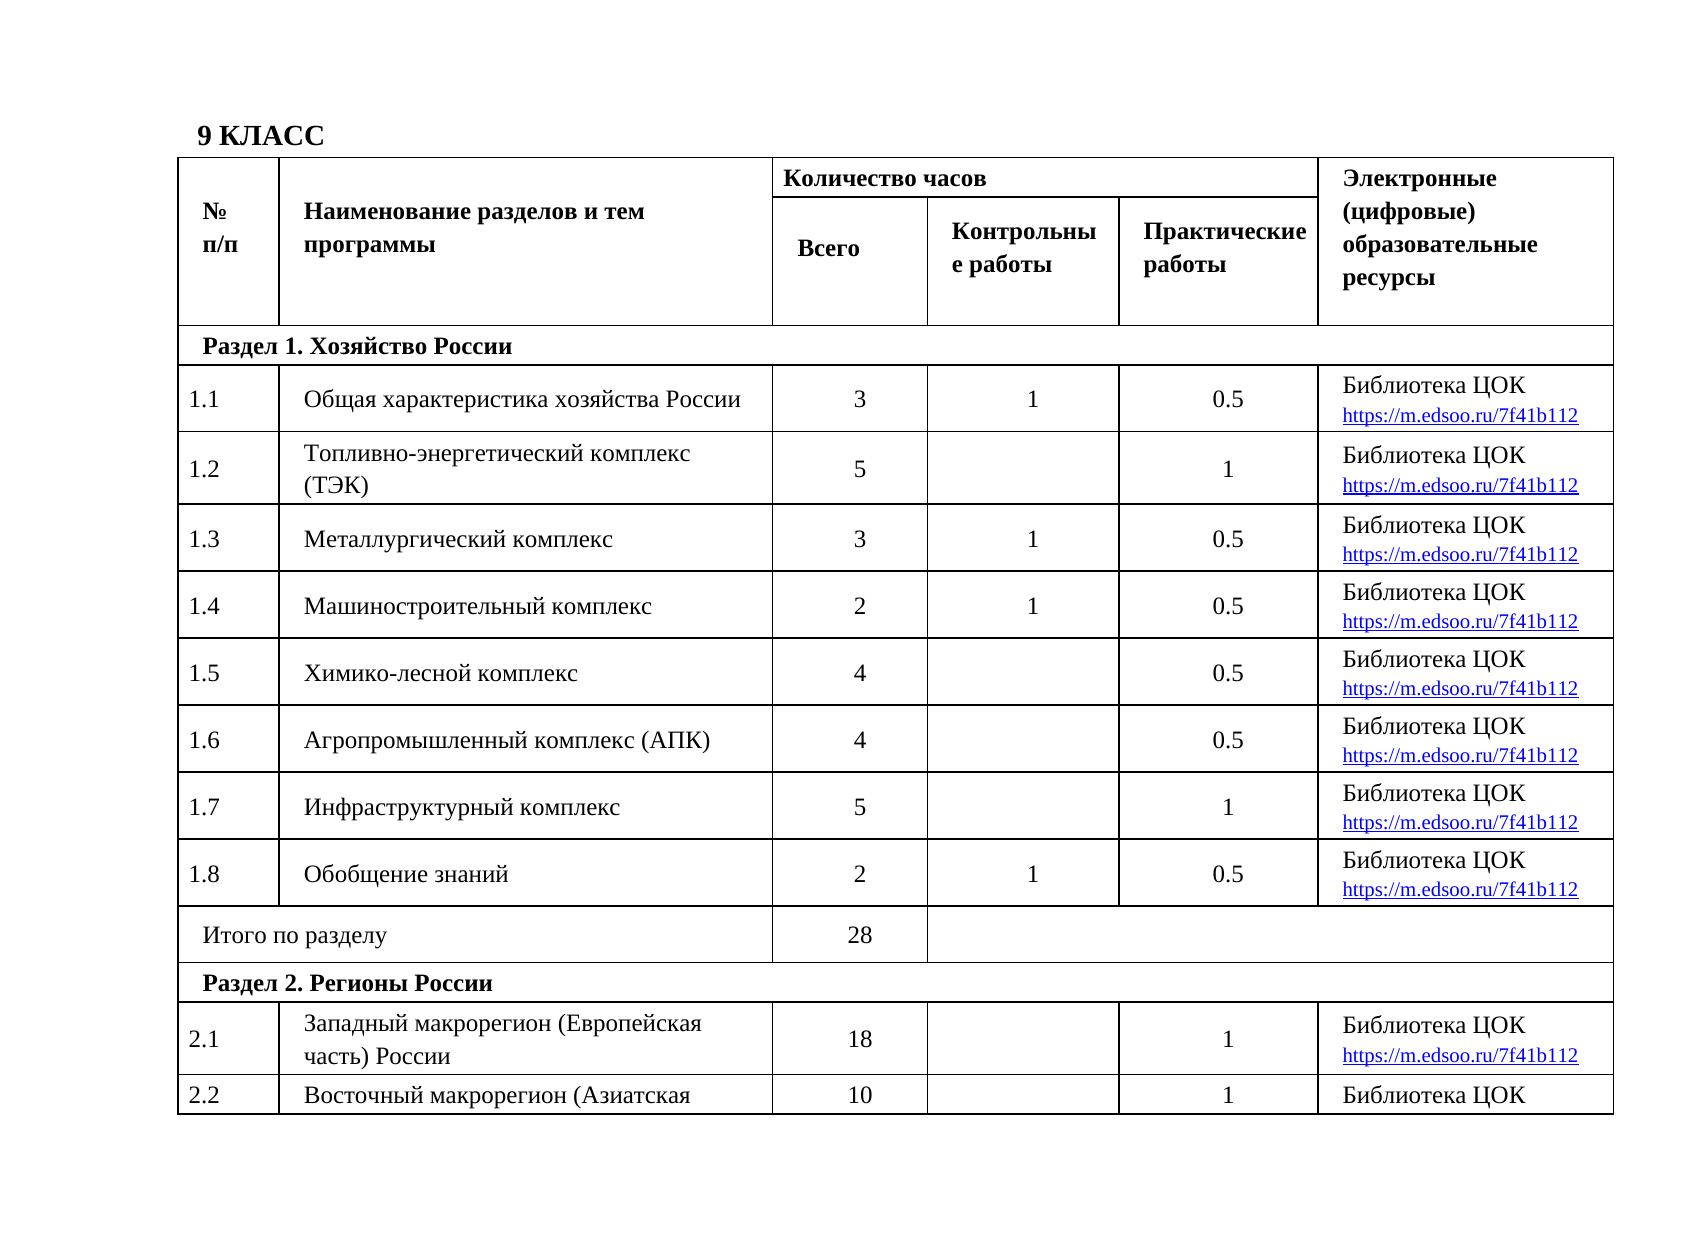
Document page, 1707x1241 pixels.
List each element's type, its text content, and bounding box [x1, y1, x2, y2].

table_cell 0.5 [1120, 572, 1317, 637]
table_cell Библиотека ЦОК https://m.edsoo.ru/7f41b112 [1319, 572, 1613, 637]
table_cell 18 [773, 1003, 927, 1073]
table_cell 3 [773, 505, 927, 570]
table_cell 5 [773, 432, 927, 503]
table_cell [280, 1075, 772, 1113]
table_cell 1 [928, 840, 1118, 905]
table_cell Химико-лесной комплекс [280, 639, 772, 704]
table_cell 1 [1120, 432, 1317, 503]
table_cell 1.2 [179, 432, 278, 503]
table_cell 1.5 [179, 639, 278, 704]
table_cell [928, 907, 1613, 962]
table_cell 0.5 [1120, 639, 1317, 704]
table_cell 1.4 [179, 572, 278, 637]
table_cell Библиотека ЦОК https://m.edsoo.ru/7f41b112 [1319, 706, 1613, 771]
table_cell 1 [1120, 1003, 1317, 1073]
table_cell Контрольные работы [928, 198, 1118, 324]
table_cell Раздел 1. Хозяйство России [179, 326, 1613, 364]
table_cell 1.7 [179, 773, 278, 838]
table_cell Машиностроительный комплекс [280, 572, 772, 637]
text 9 КЛАСС [190, 118, 1618, 152]
table_cell 1 [1120, 1075, 1317, 1113]
table_cell 2 [773, 572, 927, 637]
table_cell 4 [773, 639, 927, 704]
table_header № п/п [179, 158, 278, 324]
table_cell 0.5 [1120, 840, 1317, 905]
table_cell 1.3 [179, 505, 278, 570]
table_cell Всего [773, 198, 927, 324]
table_cell Топливно-энергетический комплекс (ТЭК) [280, 432, 772, 503]
table_cell 1.1 [179, 366, 278, 431]
table_cell 3 [773, 366, 927, 431]
table_cell Агропромышленный комплекс (АПК) [280, 706, 772, 771]
table_cell Библиотека ЦОК https://m.edsoo.ru/7f41b112 [1319, 505, 1613, 570]
table_cell 1 [928, 366, 1118, 431]
table_cell Библиотека ЦОК https://m.edsoo.ru/7f41b112 [1319, 432, 1613, 503]
table_header Наименование разделов и тем программы [280, 158, 772, 324]
table_cell 1 [928, 505, 1118, 570]
table_header Количество часов [773, 158, 1317, 196]
table_cell 2.2 [179, 1075, 278, 1113]
table_cell [928, 432, 1118, 503]
table_cell 0.5 [1120, 366, 1317, 431]
table_cell 1 [1120, 773, 1317, 838]
table_cell Раздел 2. Регионы России [179, 963, 1613, 1001]
table_cell Инфраструктурный комплекс [280, 773, 772, 838]
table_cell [1319, 1003, 1613, 1073]
table_cell 28 [773, 907, 927, 962]
table_cell Металлургический комплекс [280, 505, 772, 570]
table_cell 2 [773, 840, 927, 905]
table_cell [1319, 1075, 1613, 1113]
table_cell [928, 1075, 1118, 1113]
table_cell Библиотека ЦОК https://m.edsoo.ru/7f41b112 [1319, 639, 1613, 704]
table_cell [928, 639, 1118, 704]
table_cell Итого по разделу [179, 907, 772, 962]
table_cell [928, 773, 1118, 838]
table_cell Западный макрорегион (Европейская часть) России [280, 1003, 772, 1073]
table_cell 1.8 [179, 840, 278, 905]
table_cell Практические работы [1120, 198, 1317, 324]
table_cell 0.5 [1120, 505, 1317, 570]
table_cell Библиотека ЦОК https://m.edsoo.ru/7f41b112 [1319, 840, 1613, 905]
table_header Электронные (цифровые) образовательные ресурсы [1319, 158, 1613, 324]
table_cell Обобщение знаний [280, 840, 772, 905]
table_cell 2.1 [179, 1003, 278, 1073]
table_cell Библиотека ЦОК https://m.edsoo.ru/7f41b112 [1319, 366, 1613, 431]
table_cell 4 [773, 706, 927, 771]
table_cell [928, 1003, 1118, 1073]
table_cell 5 [773, 773, 927, 838]
table_cell Общая характеристика хозяйства России [280, 366, 772, 431]
table_cell 1 [928, 572, 1118, 637]
table_cell 10 [773, 1075, 927, 1113]
table_cell 1.6 [179, 706, 278, 771]
table_cell Библиотека ЦОК https://m.edsoo.ru/7f41b112 [1319, 773, 1613, 838]
table_cell [928, 706, 1118, 771]
table_cell 0.5 [1120, 706, 1317, 771]
